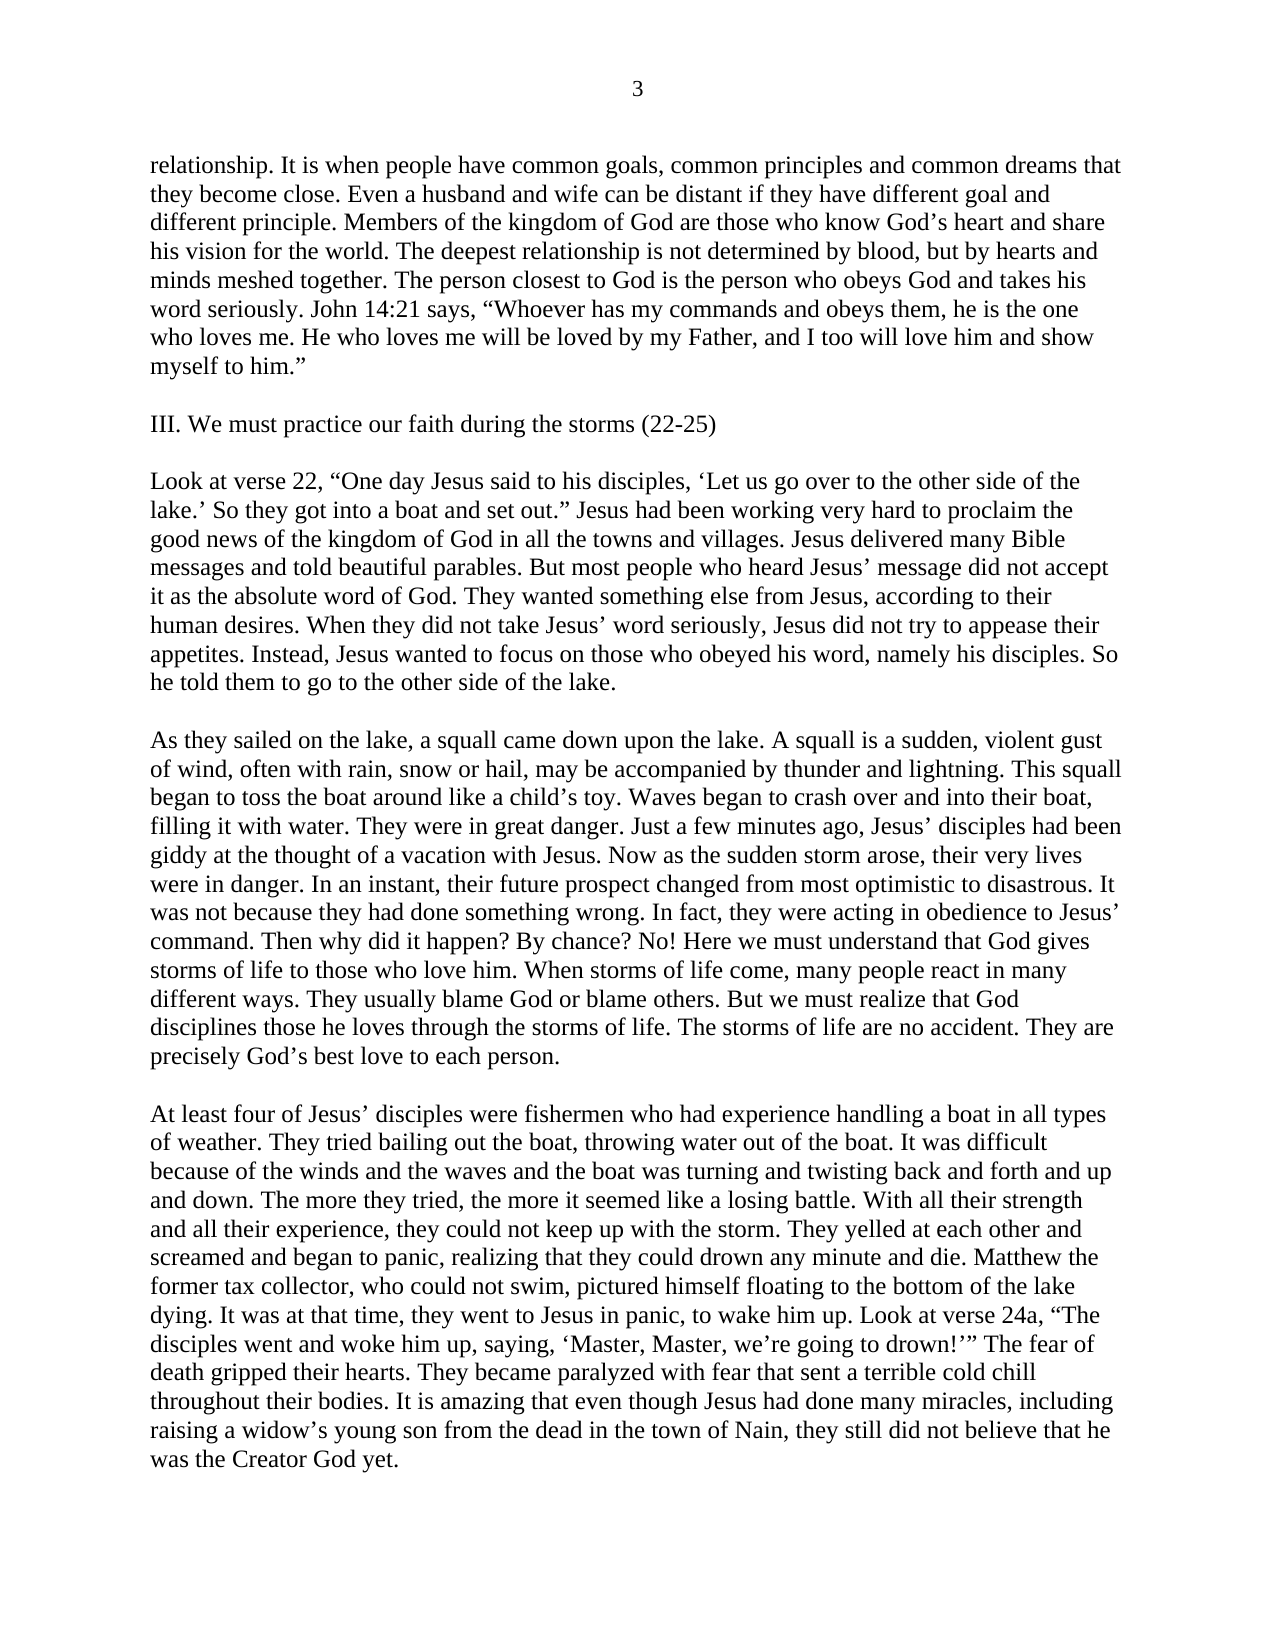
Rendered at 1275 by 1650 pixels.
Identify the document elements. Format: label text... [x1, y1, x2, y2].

text Look at verse 22, “One day Jesus said to his disciples, ‘Let us go over to the other side of the lake.’ So they got into a boat and set out.” Jesus had been working very hard to proclaim the good news of the kingdom of God in all the towns and villages. Jesus delivered many Bible messages and told beautiful parables. But most people who heard Jesus’ message did not accept it as the absolute word of God. They wanted something else from Jesus, according to their human desires. When they did not take Jesus’ word seriously, Jesus did not try to appease their appetites. Instead, Jesus wanted to focus on those who obeyed his word, namely his disciples. So he told them to go to the other side of the lake. [150, 466, 1125, 696]
text At least four of Jesus’ disciples were fishermen who had experience handling a boat in all types of weather. They tried bailing out the boat, throwing water out of the boat. It was difficult because of the winds and the waves and the boat was turning and twisting back and forth and up and down. The more they tried, the more it seemed like a losing battle. With all their strength and all their experience, they could not keep up with the storm. They yelled at each other and screamed and began to panic, realizing that they could drown any minute and die. Matthew the former tax collector, who could not swim, pictured himself floating to the bottom of the lake dying. It was at that time, they went to Jesus in panic, to wake him up. Look at verse 24a, “The disciples went and woke him up, saying, ‘Master, Master, we’re going to drown!’” The fear of death gripped their hearts. They became paralyzed with fear that sent a terrible cold chill throughout their bodies. It is amazing that even though Jesus had done many miracles, including raising a widow’s young son from the dead in the town of Nain, they still did not believe that he was the Creator God yet. [150, 1099, 1125, 1472]
text As they sailed on the lake, a squall came down upon the lake. A squall is a sudden, violent gust of wind, often with rain, snow or hail, may be accompanied by thunder and lightning. This squall began to toss the boat around like a child’s toy. Waves began to crash over and into their boat, filling it with water. They were in great danger. Just a few minutes ago, Jesus’ disciples had been giddy at the thought of a vacation with Jesus. Now as the sudden storm arose, their very lives were in danger. In an instant, their future prospect changed from most optimistic to disastrous. It was not because they had done something wrong. In fact, they were acting in obedience to Jesus’ command. Then why did it happen? By chance? No! Here we must understand that God gives storms of life to those who love him. When storms of life come, many people react in many different ways. They usually blame God or blame others. But we must realize that God disciplines those he loves through the storms of life. The storms of life are no accident. They are precisely God’s best love to each person. [150, 725, 1125, 1070]
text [150, 150, 1125, 380]
text III. We must practice our faith during the storms (22-25) [150, 409, 1125, 437]
